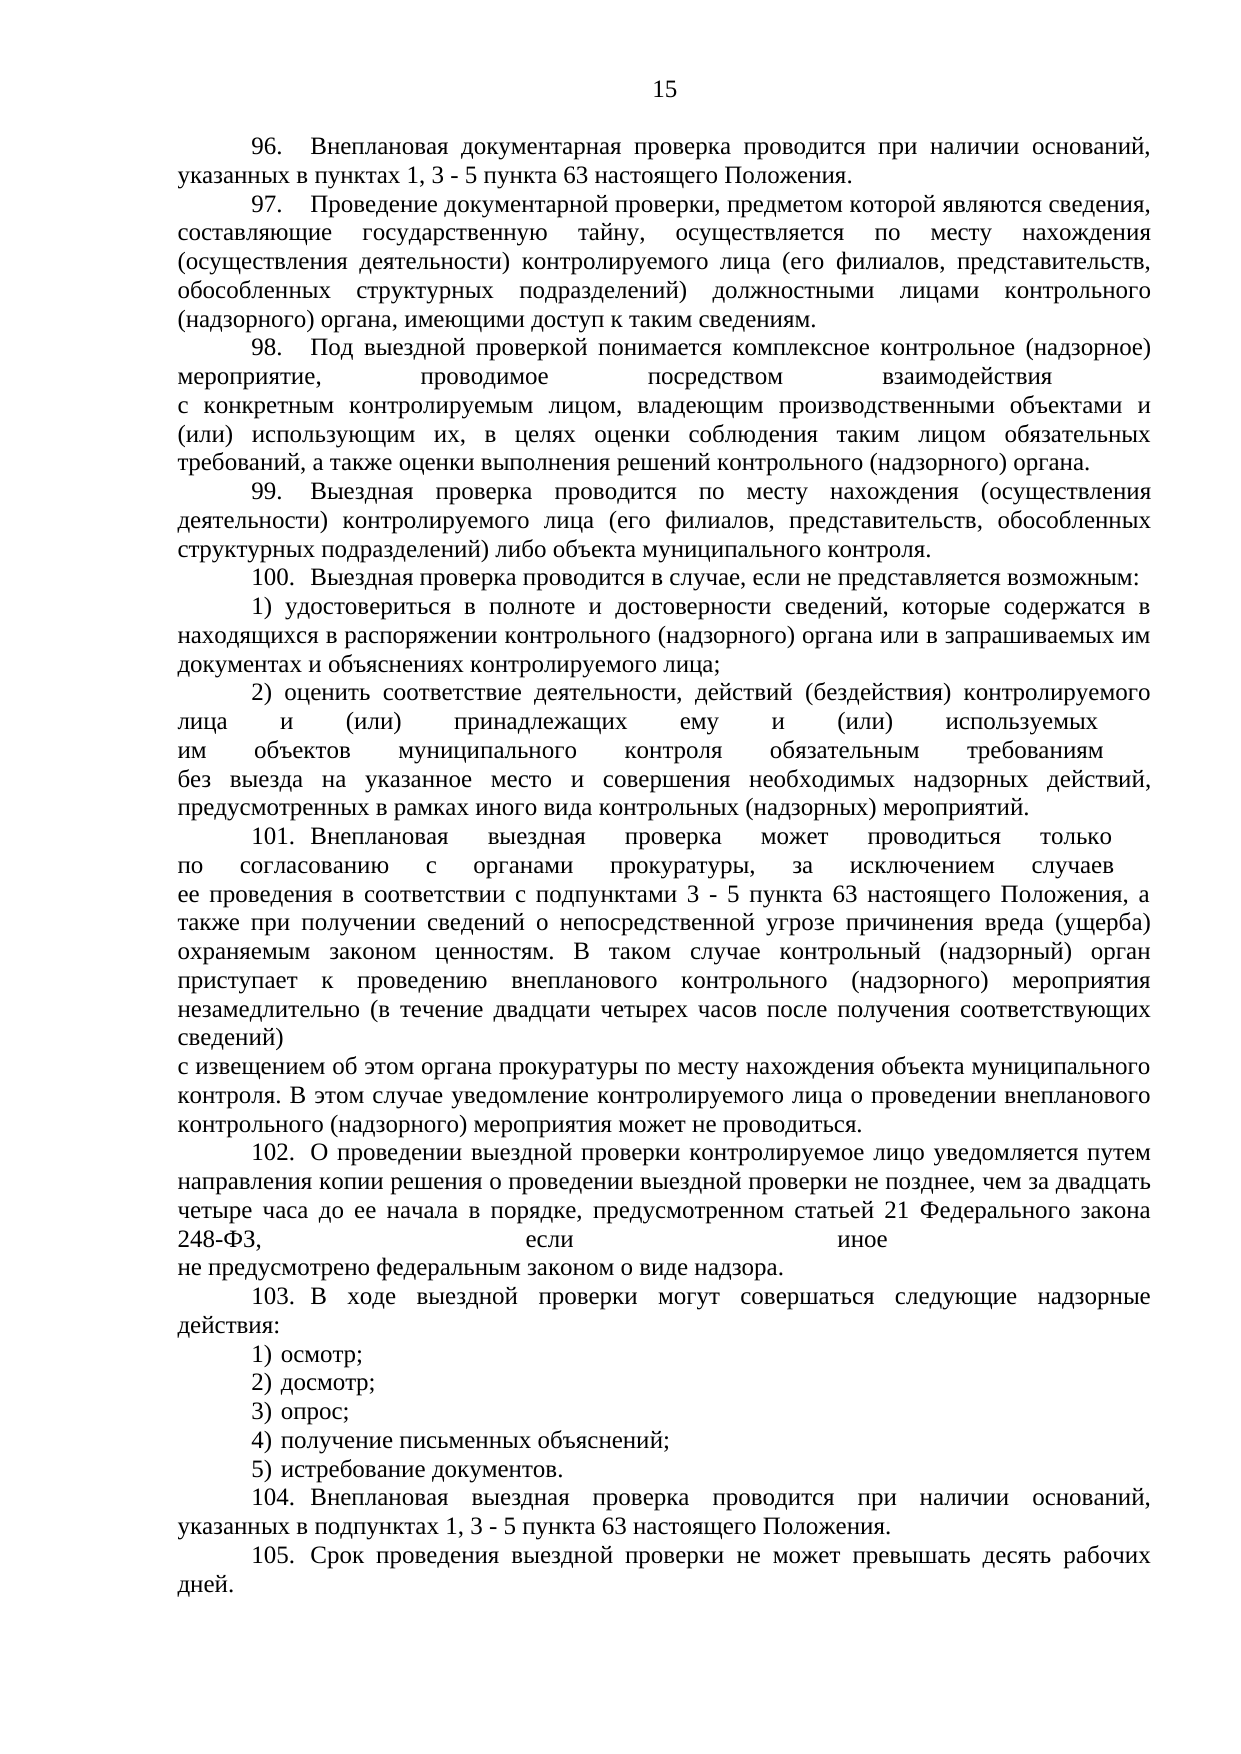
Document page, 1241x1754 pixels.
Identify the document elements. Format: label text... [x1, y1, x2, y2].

list Срок проведения выездной проверки не может превышать десять рабочих дней. [177, 1540, 1152, 1597]
list получение письменных объяснений; [177, 1425, 1152, 1454]
list В ходе выездной проверки могут совершаться следующие надзорные действия: [177, 1281, 1152, 1339]
list досмотр; [177, 1367, 1152, 1396]
text 2) оценить соответствие деятельности, действий (бездействия) контролируемого лица и (или) принадлежащих ему и (или) используемых им объектов муниципального контроля обязательным требованиям без выезда на указанное место и совершения необходимых надзорных действий, предусмотренных в рамках иного вида контрольных (надзорных) мероприятий. [177, 677, 1152, 821]
list истребование документов. [177, 1454, 1152, 1482]
list Проведение документарной проверки, предметом которой являются сведения, составляющие государственную тайну, осуществляется по месту нахождения (осуществления деятельности) контролируемого лица (его филиалов, представительств, обособленных структурных подразделений) должностными лицами контрольного (надзорного) органа, имеющими доступ к таким сведениям. [177, 189, 1152, 332]
text 1) удостовериться в полноте и достоверности сведений, которые содержатся в находящихся в распоряжении контрольного (надзорного) органа или в запрашиваемых им документах и объяснениях контролируемого лица; [177, 591, 1152, 677]
list О проведении выездной проверки контролируемое лицо уведомляется путем направления копии решения о проведении выездной проверки не позднее, чем за двадцать четыре часа до ее начала в порядке, предусмотренном статьей 21 Федерального закона 248-ФЗ, если иное не предусмотрено федеральным законом о виде надзора. [177, 1137, 1152, 1281]
list опрос; [177, 1396, 1152, 1425]
list Внеплановая документарная проверка проводится при наличии оснований, указанных в пунктах 1, 3 - 5 пункта 63 настоящего Положения. [177, 131, 1152, 189]
list Под выездной проверкой понимается комплексное контрольное (надзорное) мероприятие, проводимое посредством взаимодействия с конкретным контролируемым лицом, владеющим производственными объектами и (или) использующим их, в целях оценки соблюдения таким лицом обязательных требований, а также оценки выполнения решений контрольного (надзорного) органа. [177, 332, 1152, 476]
list осмотр; [177, 1339, 1152, 1367]
list Выездная проверка проводится по месту нахождения (осуществления деятельности) контролируемого лица (его филиалов, представительств, обособленных структурных подразделений) либо объекта муниципального контроля. [177, 476, 1152, 562]
list Внеплановая выездная проверка может проводиться только по согласованию с органами прокуратуры, за исключением случаев ее проведения в соответствии с подпунктами 3 - 5 пункта 63 настоящего Положения, а также при получении сведений о непосредственной угрозе причинения вреда (ущерба) охраняемым законом ценностям. В таком случае контрольный (надзорный) орган приступает к проведению внепланового контрольного (надзорного) мероприятия незамедлительно (в течение двадцати четырех часов после получения соответствующих сведений) с извещением об этом органа прокуратуры по месту нахождения объекта муниципального контроля. В этом случае уведомление контролируемого лица о проведении внепланового контрольного (надзорного) мероприятия может не проводиться. [177, 821, 1152, 1137]
list Внеплановая выездная проверка проводится при наличии оснований, указанных в подпунктах 1, 3 - 5 пункта 63 настоящего Положения. [177, 1482, 1152, 1540]
list Выездная проверка проводится в случае, если не представляется возможным: [177, 562, 1152, 591]
